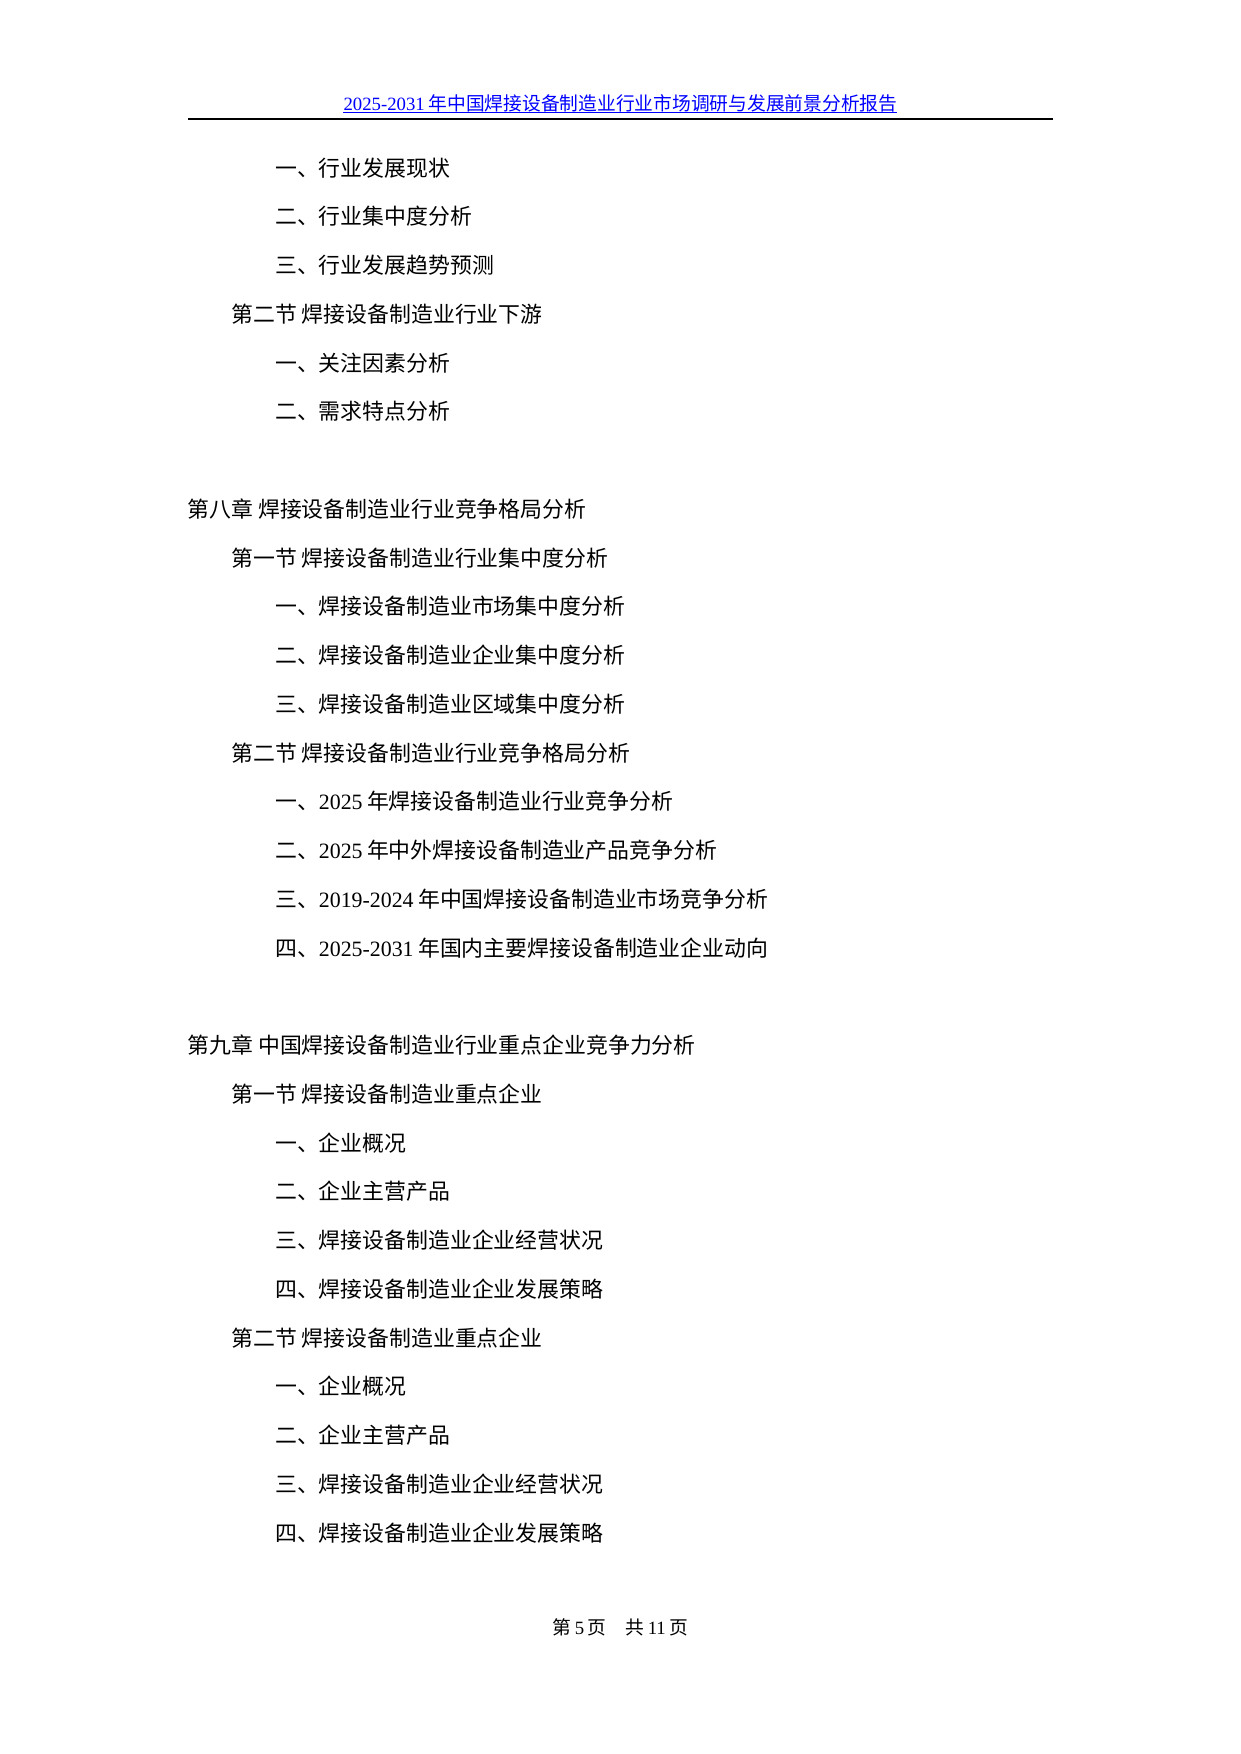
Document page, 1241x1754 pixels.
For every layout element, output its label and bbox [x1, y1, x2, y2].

text [187, 150, 1053, 1548]
